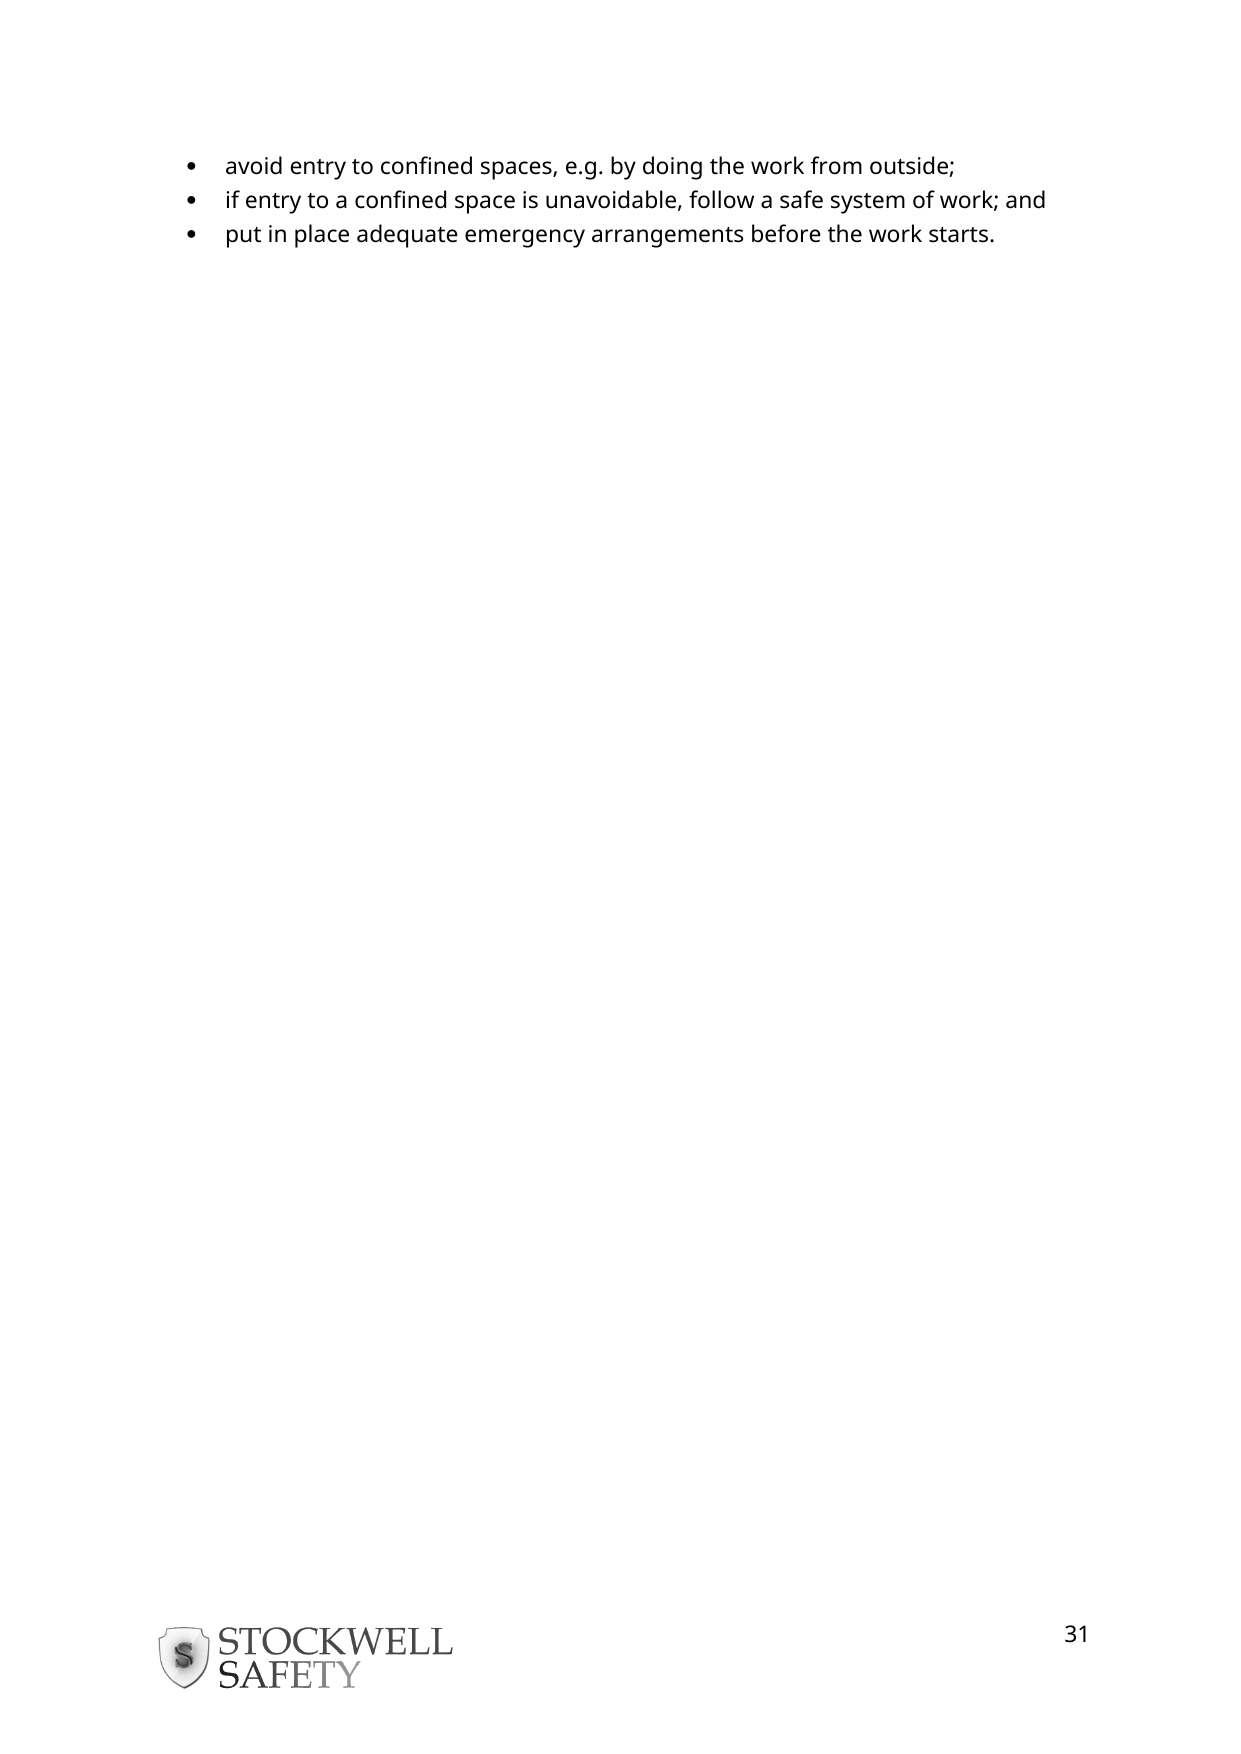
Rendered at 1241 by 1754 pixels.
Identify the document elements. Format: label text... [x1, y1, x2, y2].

list put in place adequate emergency arrangements before the work starts. [187, 217, 1090, 249]
list if entry to a confined space is unavoidable, follow a safe system of work; and [187, 184, 1090, 215]
list avoid entry to confined spaces, e.g. by doing the work from outside; [187, 150, 1090, 181]
